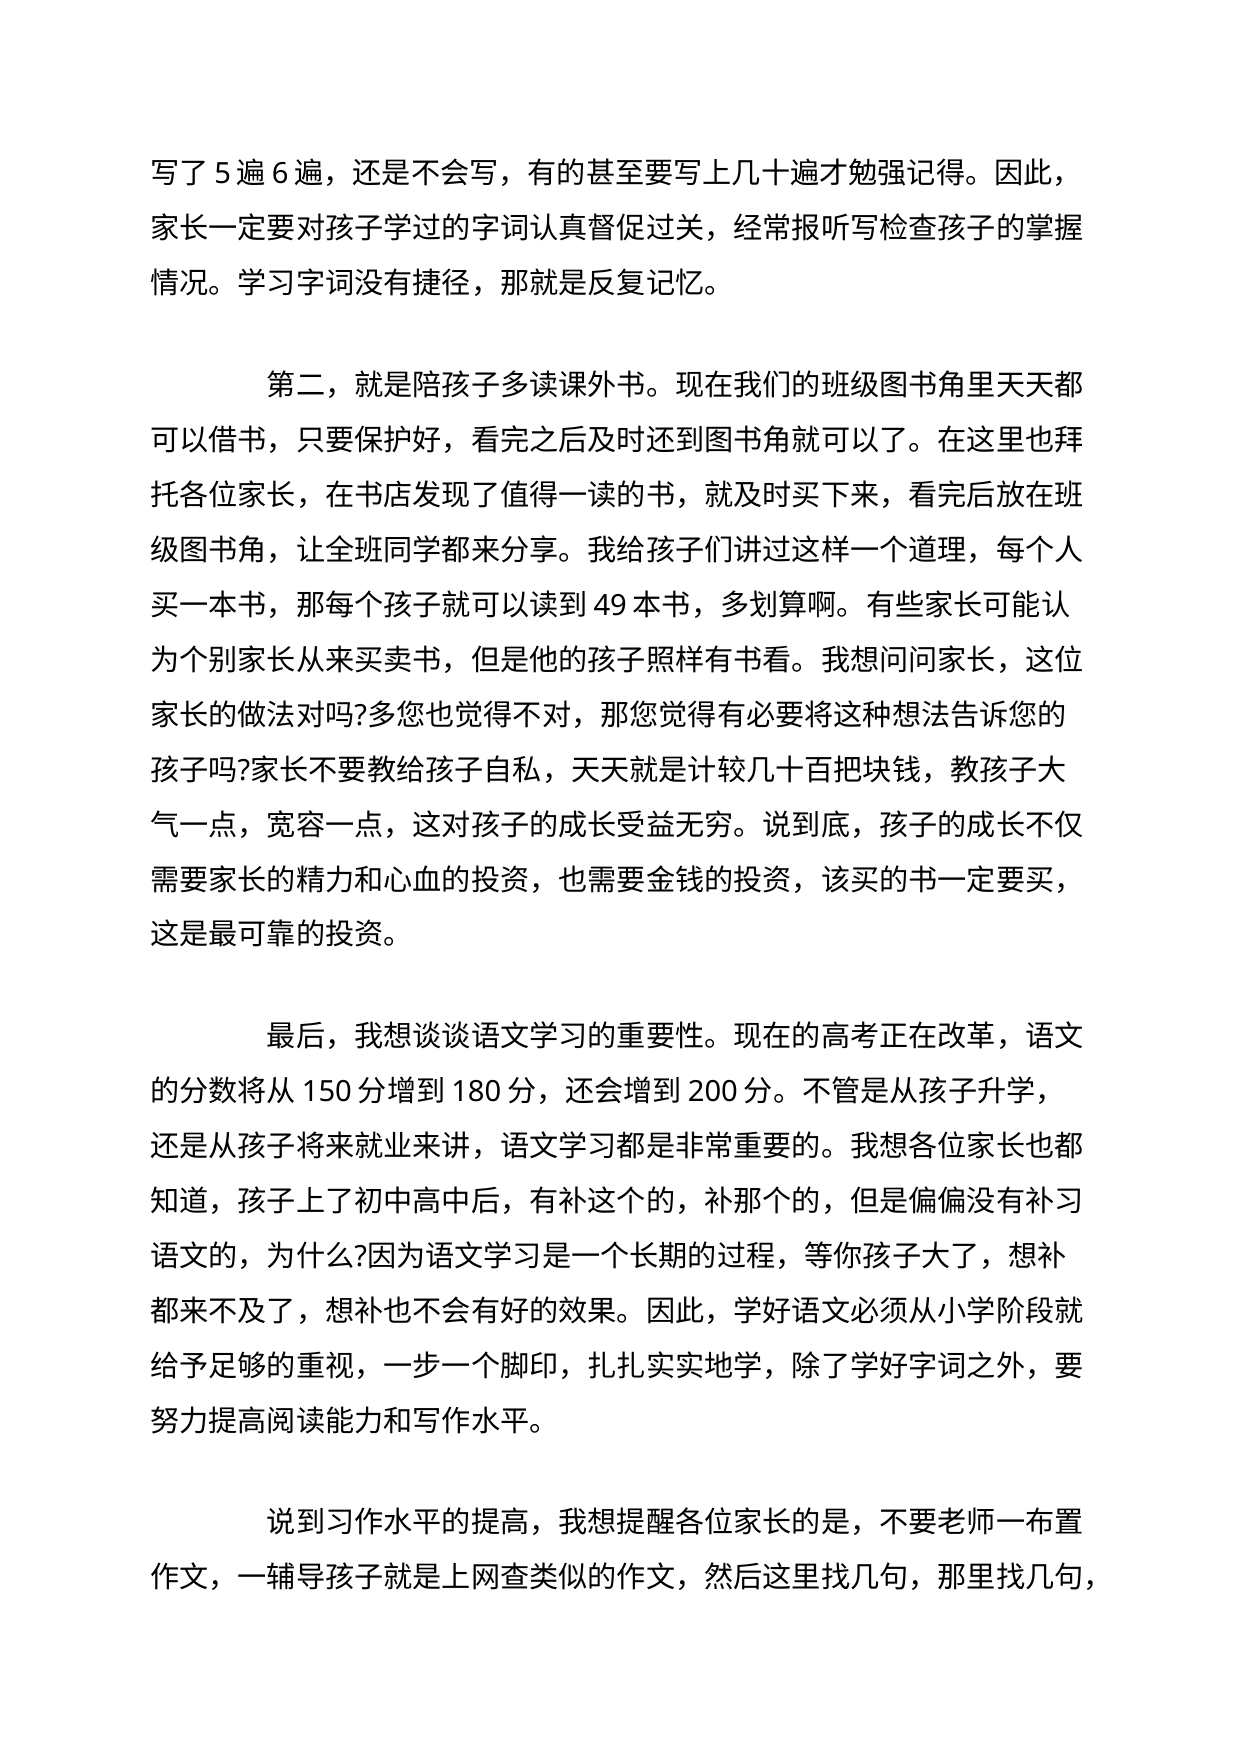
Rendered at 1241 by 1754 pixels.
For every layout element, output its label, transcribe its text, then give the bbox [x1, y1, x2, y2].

text 第二，就是陪孩子多读课外书。现在我们的班级图书角里天天都可以借书，只要保护好，看完之后及时还到图书角就可以了。在这里也拜托各位家长，在书店发现了值得一读的书，就及时买下来，看完后放在班级图书角，让全班同学都来分享。我给孩子们讲过这样一个道理，每个人买一本书，那每个孩子就可以读到49本书，多划算啊。有些家长可能认为个别家长从来买卖书，但是他的孩子照样有书看。我想问问家长，这位家长的做法对吗?多您也觉得不对，那您觉得有必要将这种想法告诉您的孩子吗?家长不要教给孩子自私，天天就是计较几十百把块钱，教孩子大气一点，宽容一点，这对孩子的成长受益无穷。说到底，孩子的成长不仅需要家长的精力和心血的投资，也需要金钱的投资，该买的书一定要买，这是最可靠的投资。 [150, 362, 1090, 953]
text 最后，我想谈谈语文学习的重要性。现在的高考正在改革，语文的分数将从150分增到180分，还会增到200分。不管是从孩子升学，还是从孩子将来就业来讲，语文学习都是非常重要的。我想各位家长也都知道，孩子上了初中高中后，有补这个的，补那个的，但是偏偏没有补习语文的，为什么?因为语文学习是一个长期的过程，等你孩子大了，想补都来不及了，想补也不会有好的效果。因此，学好语文必须从小学阶段就给予足够的重视，一步一个脚印，扎扎实实地学，除了学好字词之外，要努力提高阅读能力和写作水平。 [150, 1013, 1090, 1439]
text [150, 150, 1090, 302]
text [150, 1499, 1090, 1596]
